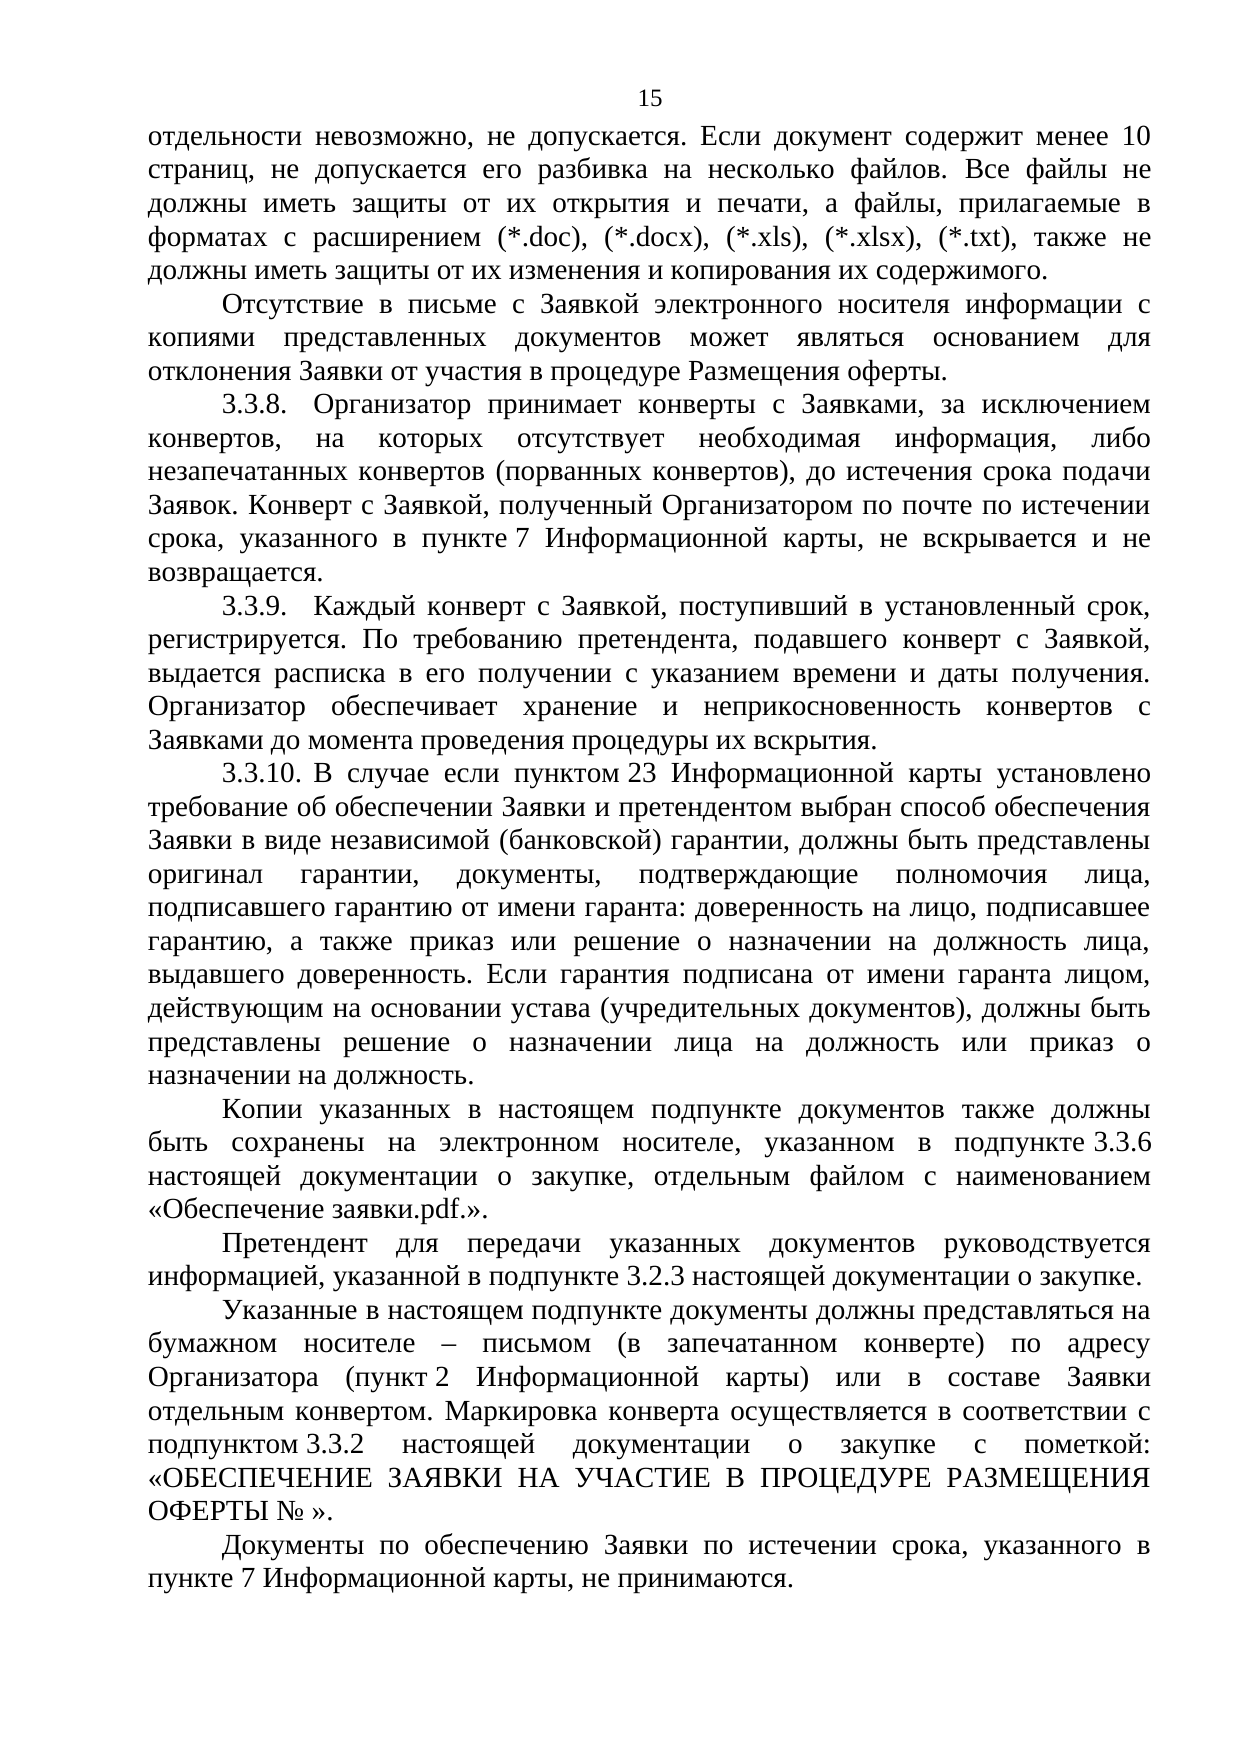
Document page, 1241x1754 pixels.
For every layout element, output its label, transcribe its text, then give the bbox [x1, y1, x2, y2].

text Указанные в настоящем подпункте документы должны представляться на бумажном носителе – письмом (в запечатанном конверте) по адресу Организатора (пункт 2 Информационной карты) или в составе Заявки отдельным конвертом. Маркировка конверта осуществляется в соответствии с подпунктом 3.3.2 настоящей документации о закупке с пометкой: «ОБЕСПЕЧЕНИЕ ЗАЯВКИ НА УЧАСТИЕ В ПРОЦЕДУРЕ РАЗМЕЩЕНИЯ ОФЕРТЫ № ». [148, 1292, 1152, 1527]
list В случае если пунктом 23 Информационной карты установлено требование об обеспечении Заявки и претендентом выбран способ обеспечения Заявки в виде независимой (банковской) гарантии, должны быть представлены оригинал гарантии, документы, подтверждающие полномочия лица, подписавшего гарантию от имени гаранта: доверенность на лицо, подписавшее гарантию, а также приказ или решение о назначении на должность лица, выдавшего доверенность. Если гарантия подписана от имени гаранта лицом, действующим на основании устава (учредительных документов), должны быть представлены решение о назначении лица на должность или приказ о назначении на должность. [148, 755, 1152, 1091]
text Претендент для передачи указанных документов руководствуется информацией, указанной в подпункте 3.2.3 настоящей документации о закупке. [148, 1225, 1152, 1292]
list Организатор принимает конверты с Заявками, за исключением конвертов, на которых отсутствует необходимая информация, либо незапечатанных конвертов (порванных конвертов), до истечения срока подачи Заявок. Конверт с Заявкой, полученный Организатором по почте по истечении срока, указанного в пункте 7 Информационной карты, не вскрывается и не возвращается. [148, 386, 1152, 588]
text Отсутствие в письме с Заявкой электронного носителя информации с копиями представленных документов может являться основанием для отклонения Заявки от участия в процедуре Размещения оферты. [148, 286, 1152, 386]
list Каждый конверт с Заявкой, поступивший в установленный срок, регистрируется. По требованию претендента, подавшего конверт с Заявкой, выдается расписка в его получении с указанием времени и даты получения. Организатор обеспечивает хранение и неприкосновенность конвертов с Заявками до момента проведения процедуры их вскрытия. [148, 588, 1152, 755]
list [148, 118, 1152, 286]
text Копии указанных в настоящем подпункте документов также должны быть сохранены на электронном носителе, указанном в подпункте 3.3.6 настоящей документации о закупке, отдельным файлом с наименованием «Обеспечение заявки.pdf.». [148, 1091, 1152, 1225]
text Документы по обеспечению Заявки по истечении срока, указанного в пункте 7 Информационной карты, не принимаются. [148, 1527, 1152, 1594]
